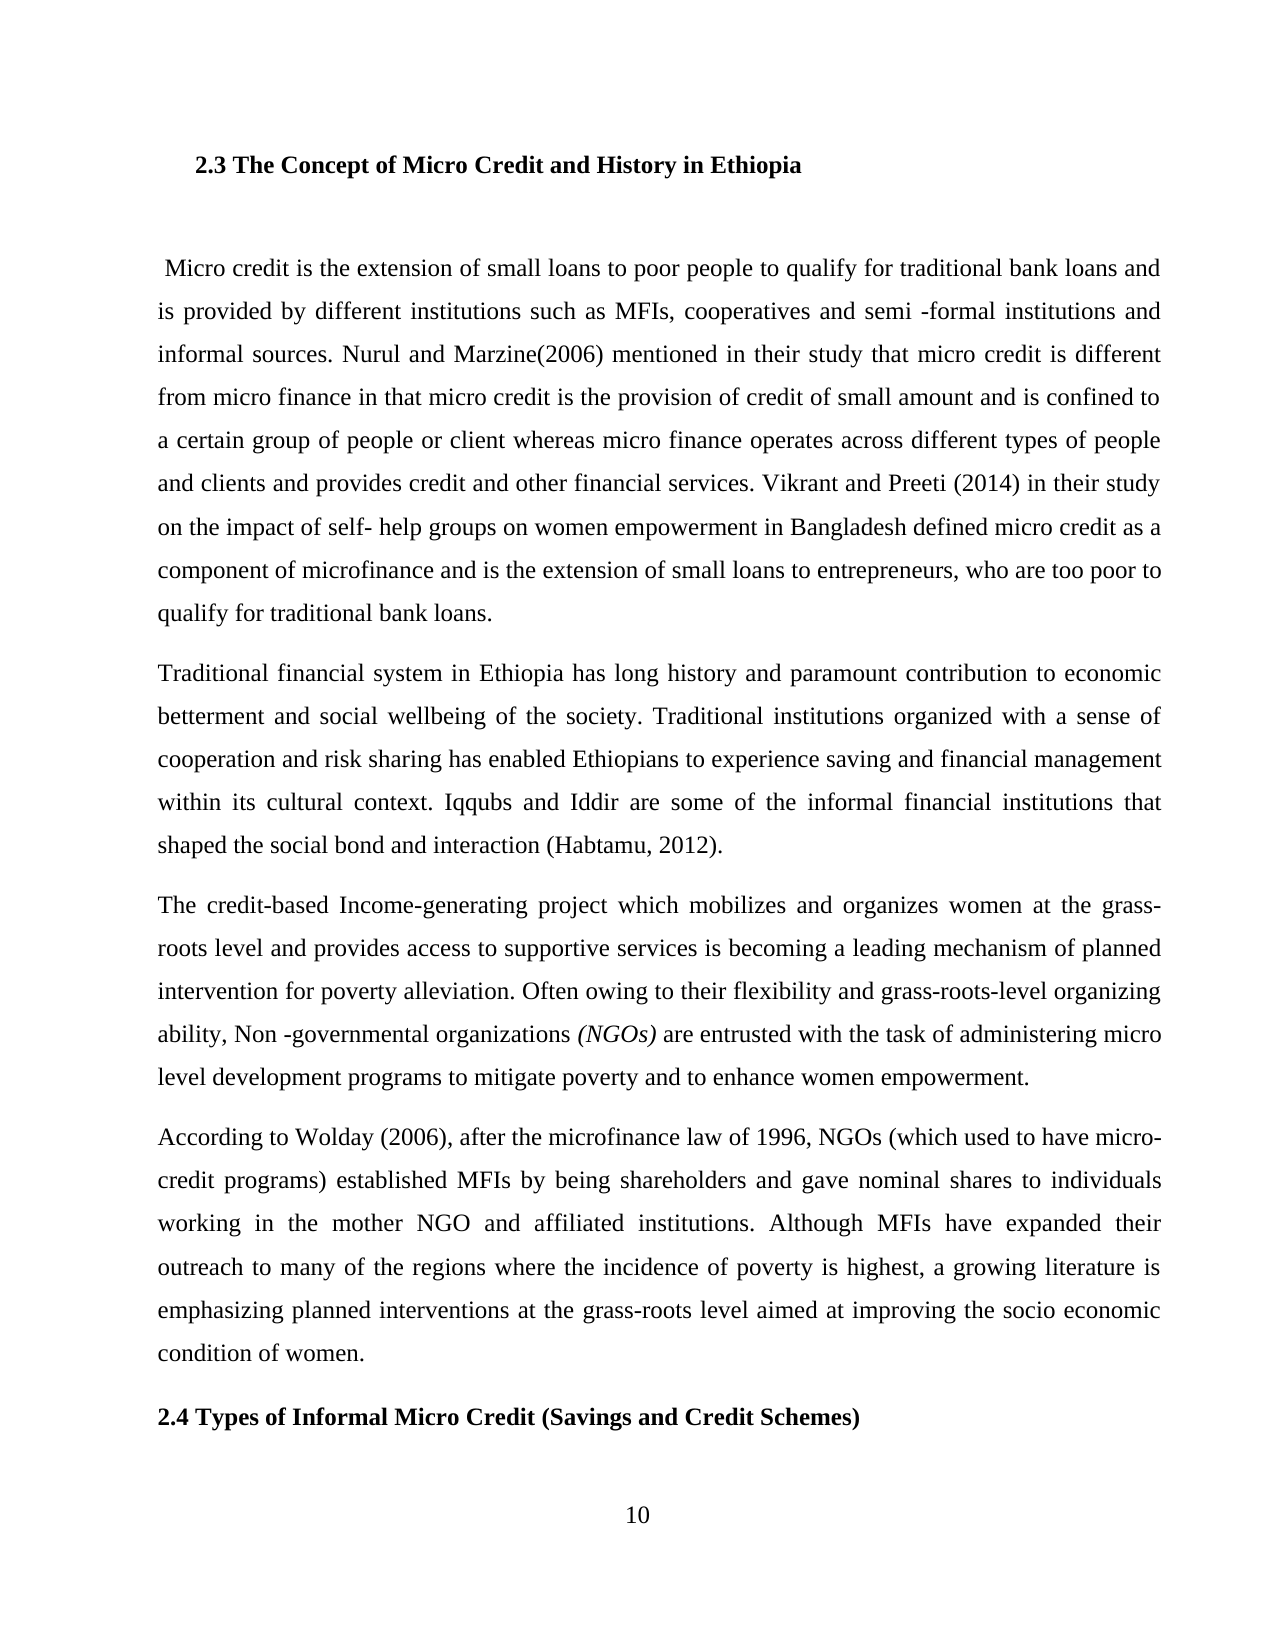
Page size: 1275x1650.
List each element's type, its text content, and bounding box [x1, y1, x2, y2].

text Micro credit is the extension of small loans to poor people to qualify for traditional bank loans and is provided by different institutions such as MFIs, cooperatives and semi -formal institutions and informal sources. Nurul and Marzine(2006) mentioned in their study that micro credit is different from micro finance in that micro credit is the provision of credit of small amount and is confined to a certain group of people or client whereas micro finance operates across different types of people and clients and provides credit and other financial services. Vikrant and Preeti (2014) in their study on the impact of self- help groups on women empowerment in Bangladesh defined micro credit as a component of microfinance and is the extension of small loans to entrepreneurs, who are too poor to qualify for traditional bank loans. [157, 253, 1162, 627]
text Traditional financial system in Ethiopia has long history and paramount contribution to economic betterment and social wellbeing of the society. Traditional institutions organized with a sense of cooperation and risk sharing has enabled Ethiopians to experience saving and financial management within its cultural context. Iqqubs and Iddir are some of the informal financial institutions that shaped the social bond and interaction (Habtamu, 2012). [157, 658, 1162, 859]
list 2.4 Types of Informal Micro Credit (Savings and Credit Schemes) [157, 1402, 1162, 1431]
text The credit-based Income-generating project which mobilizes and organizes women at the grass-roots level and provides access to supportive services is becoming a leading mechanism of planned intervention for poverty alleviation. Often owing to their flexibility and grass-roots-level organizing ability, Non -governmental organizations (NGOs) are entrusted with the task of administering micro level development programs to mitigate poverty and to enhance women empowerment. [157, 890, 1162, 1091]
subtitle 2.3 The Concept of Micro Credit and History in Ethiopia [195, 150, 1162, 179]
text According to Wolday (2006), after the microfinance law of 1996, NGOs (which used to have micro-credit programs) established MFIs by being shareholders and gave nominal shares to individuals working in the mother NGO and affiliated institutions. Although MFIs have expanded their outreach to many of the regions where the incidence of poverty is highest, a growing literature is emphasizing planned interventions at the grass-roots level aimed at improving the socio economic condition of women. [157, 1122, 1162, 1367]
